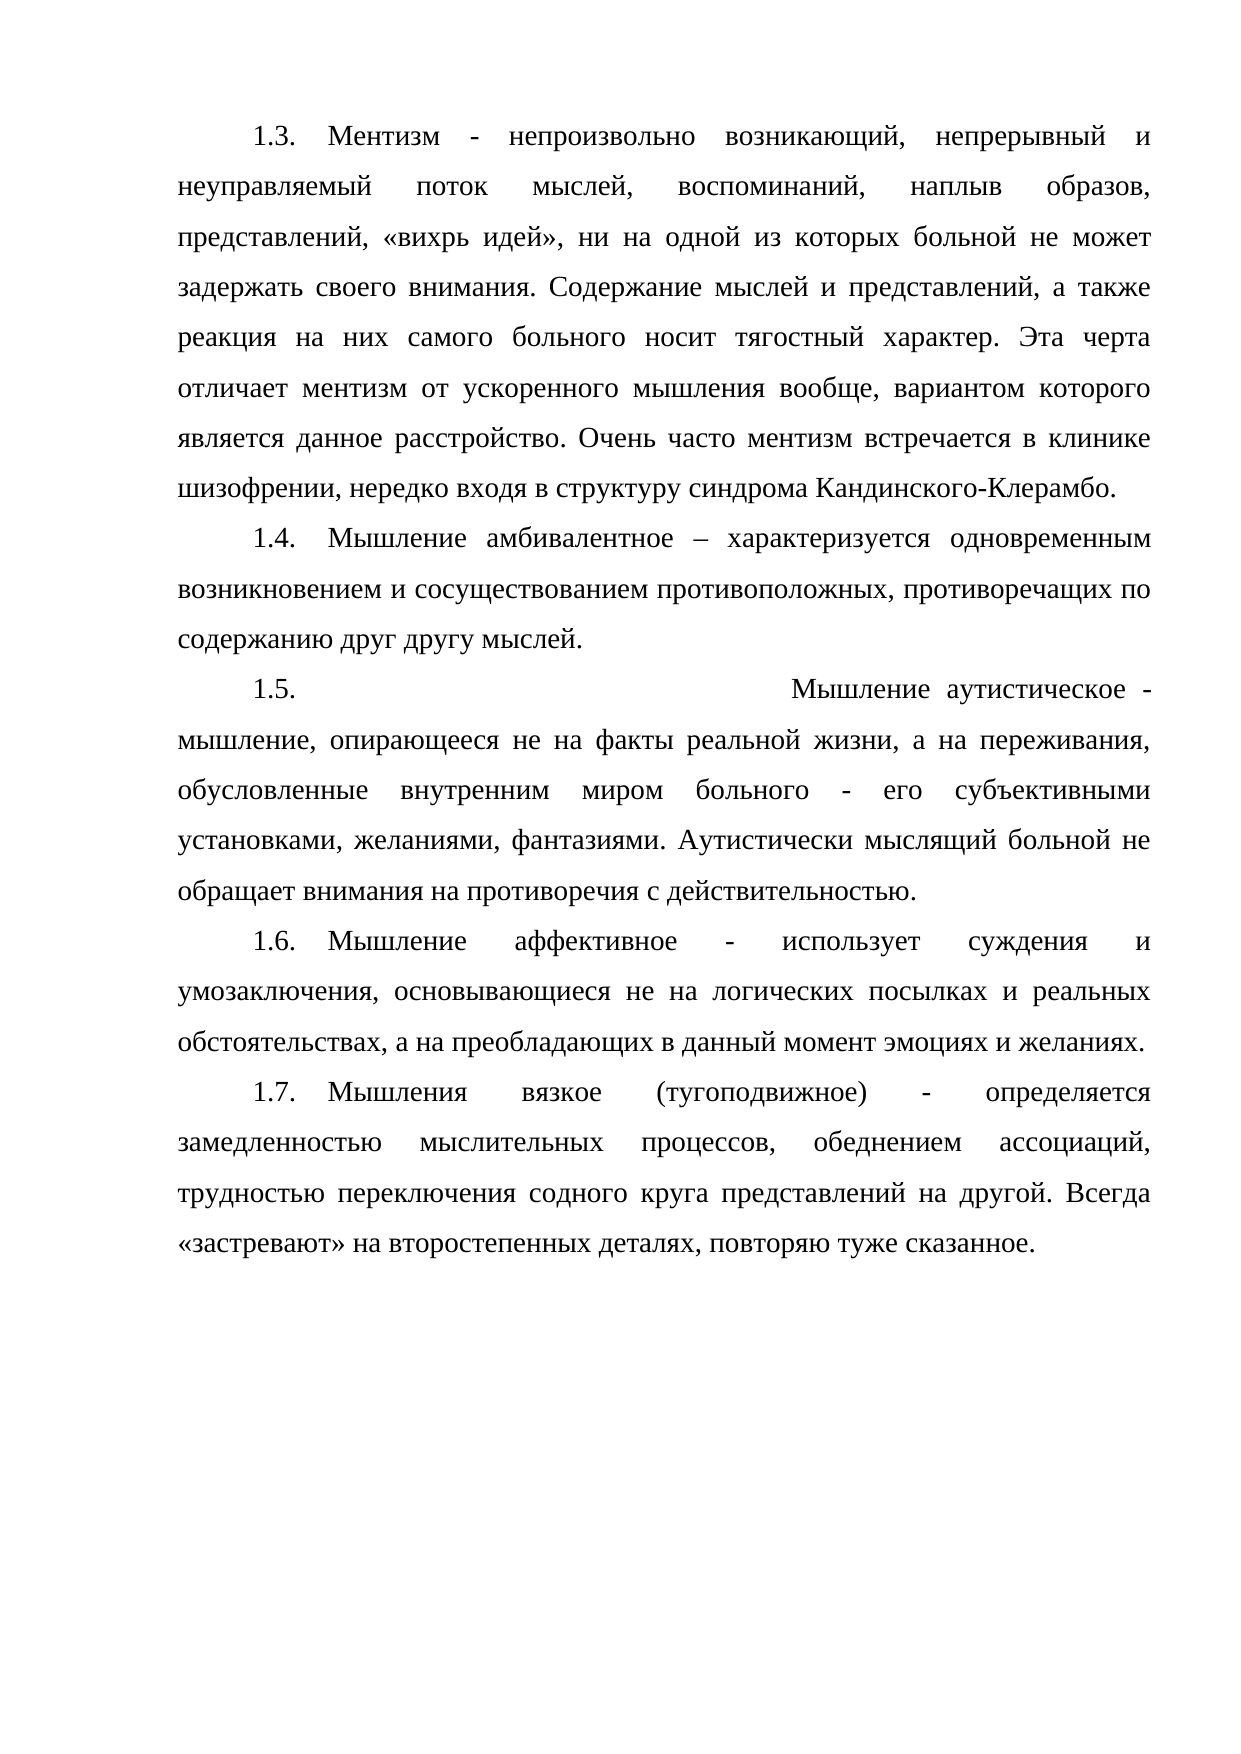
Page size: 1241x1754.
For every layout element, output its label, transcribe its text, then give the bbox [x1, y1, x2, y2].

list Ментизм - непроизвольно возникающий, непрерывный и неуправляемый поток мыслей, воспоминаний, наплыв образов, представлений, «вихрь идей», ни на одной из которых больной не может задержать своего внимания. Содержание мыслей и представлений, а также реакция на них самого больного носит тягостный характер. Эта черта отличает ментизм от ускоренного мышления вообще, вариантом которого является данное расстройство. Очень часто ментизм встречается в клинике шизофрении, нередко входя в структуру синдрома Кандинского-Клерамбо. [177, 118, 1152, 504]
list Мышление амбивалентное – характеризуется одновременным возникновением и сосуществованием противоположных, противоречащих по содержанию друг другу мыслей. [177, 521, 1152, 655]
list Мышления вязкое (тугоподвижное) - определяется замедленностью мыслительных процессов, обеднением ассоциаций, трудностью переключения содного круга представлений на другой. Всегда «застревают» на второстепенных деталях, повторяю туже сказанное. [177, 1074, 1152, 1258]
list Мышление аутистическое - мышление, опирающееся не на факты реальной жизни, а на переживания, обусловленные внутренним миром больного - его субъективными установками, желаниями, фантазиями. Аутистически мыслящий больной не обращает внимания на противоречия с действительностью. [177, 672, 1152, 906]
list Мышление аффективное - использует суждения и умозаключения, основывающиеся не на логических посылках и реальных обстоятельствах, а на преобладающих в данный момент эмоциях и желаниях. [177, 923, 1152, 1057]
